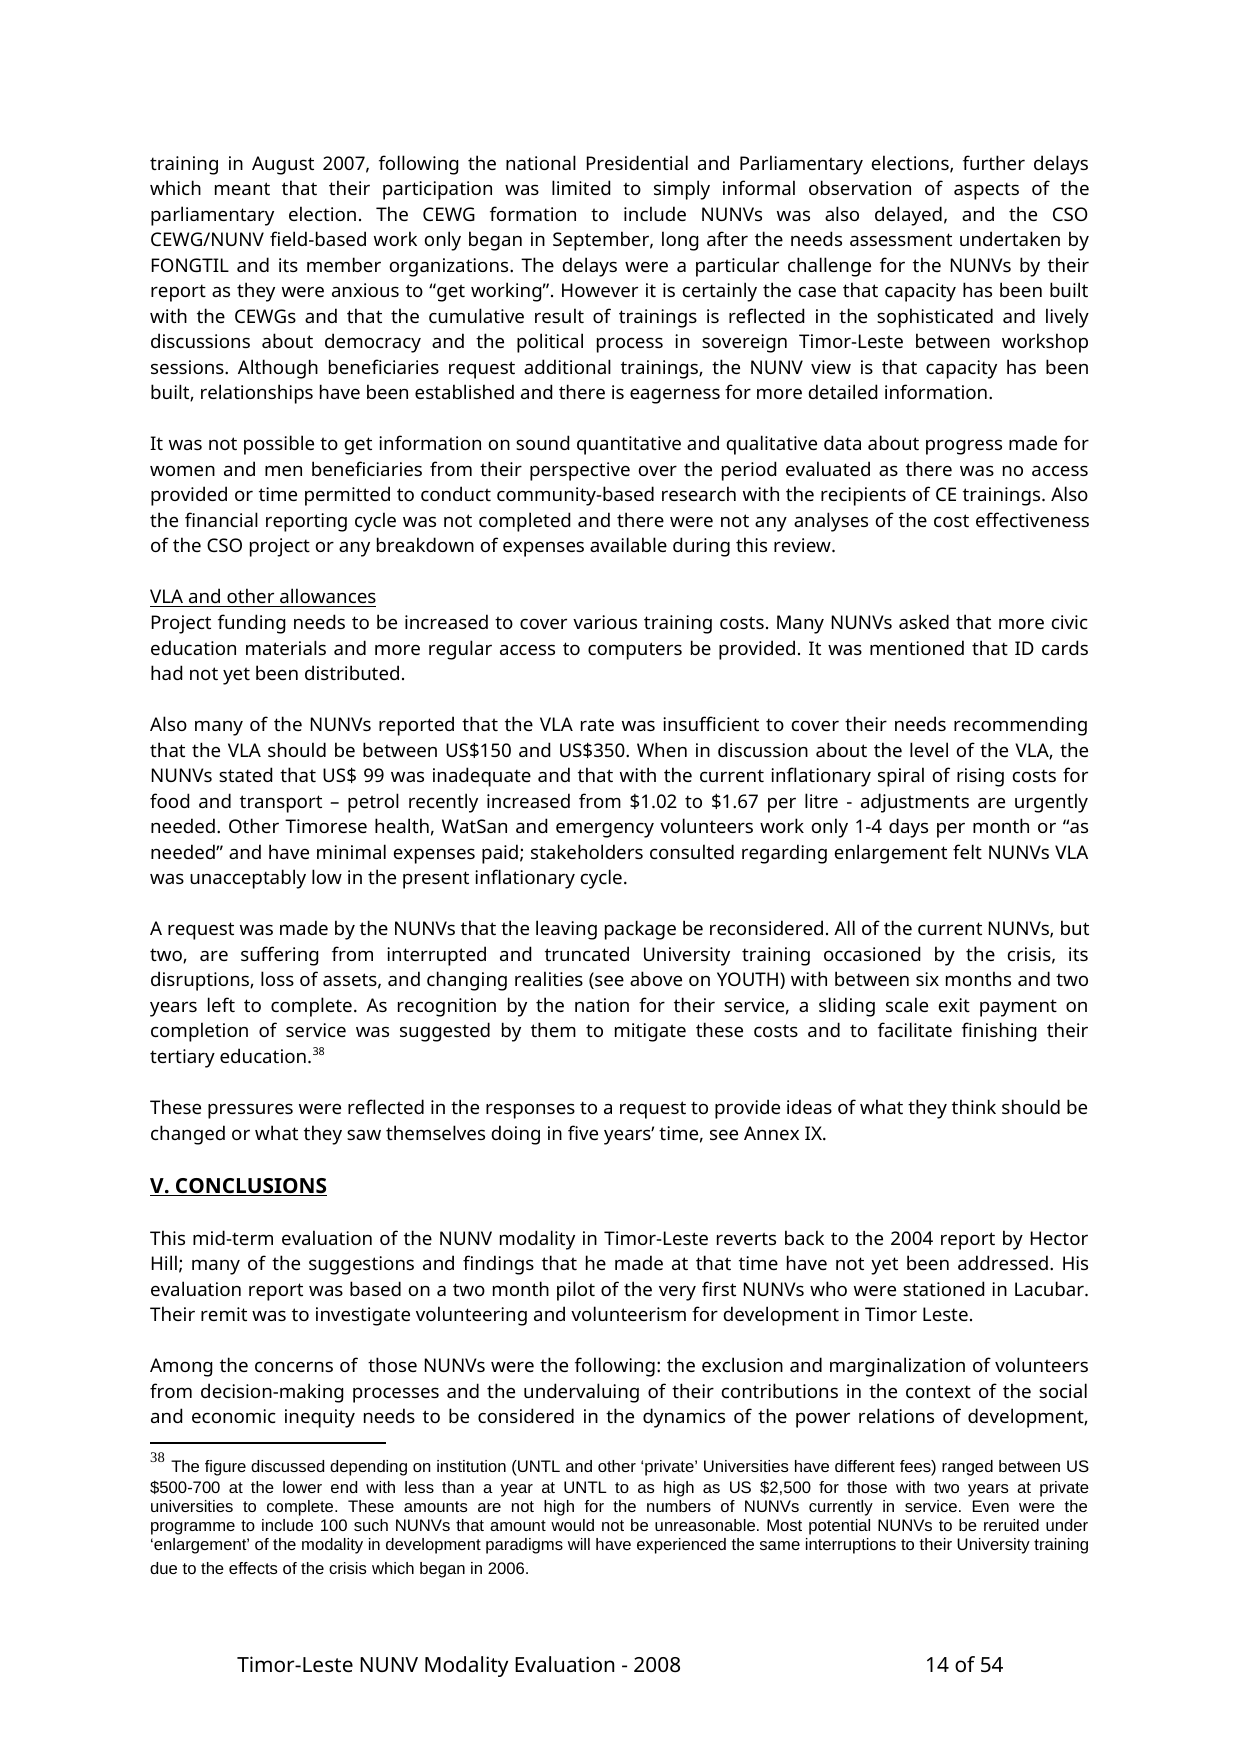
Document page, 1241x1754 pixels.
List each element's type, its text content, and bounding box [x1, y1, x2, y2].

text It was not possible to get information on sound quantitative and qualitative data about progress made for women and men beneficiaries from their perspective over the period evaluated as there was no access provided or time permitted to conduct community-based research with the recipients of CE trainings. Also the financial reporting cycle was not completed and there were not any analyses of the cost effectiveness of the CSO project or any breakdown of expenses available during this review. [150, 431, 1090, 558]
subtitle V. CONCLUSIONS [150, 1171, 1090, 1199]
text Project funding needs to be increased to cover various training costs. Many NUNVs asked that more civic education materials and more regular access to computers be provided. It was mentioned that ID cards had not yet been distributed. [150, 609, 1090, 686]
text This mid-term evaluation of the NUNV modality in Timor-Leste reverts back to the 2004 report by Hector Hill; many of the suggestions and findings that he made at that time have not yet been addressed. His evaluation report was based on a two month pilot of the very first NUNVs who were stationed in Lacubar. Their remit was to investigate volunteering and volunteerism for development in Timor Leste. [150, 1225, 1090, 1327]
text These pressures were reflected in the responses to a request to provide ideas of what they think should be changed or what they saw themselves doing in five years’ time, see Annex IX. [150, 1094, 1090, 1145]
text Also many of the NUNVs reported that the VLA rate was insufficient to cover their needs recommending that the VLA should be between US$150 and US$350. When in discussion about the level of the VLA, the NUNVs stated that US$ 99 was inadequate and that with the current inflationary spiral of rising costs for food and transport – petrol recently increased from $1.02 to $1.67 per litre - adjustments are urgently needed. Other Timorese health, WatSan and emergency volunteers work only 1-4 days per month or “as needed” and have minimal expenses paid; stakeholders consulted regarding enlargement felt NUNVs VLA was unacceptably low in the present inflationary cycle. [150, 711, 1090, 890]
text A request was made by the NUNVs that the leaving package be reconsidered. All of the current NUNVs, but two, are suffering from interrupted and truncated University training occasioned by the crisis, its disruptions, loss of assets, and changing realities (see above on YOUTH) with between six months and two years left to complete. As recognition by the nation for their service, a sliding scale exit payment on completion of service was suggested by them to mitigate these costs and to facilitate finishing their tertiary education. [150, 916, 1090, 1069]
text VLA and other allowances [150, 584, 1090, 609]
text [150, 1352, 1090, 1429]
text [150, 150, 1090, 405]
